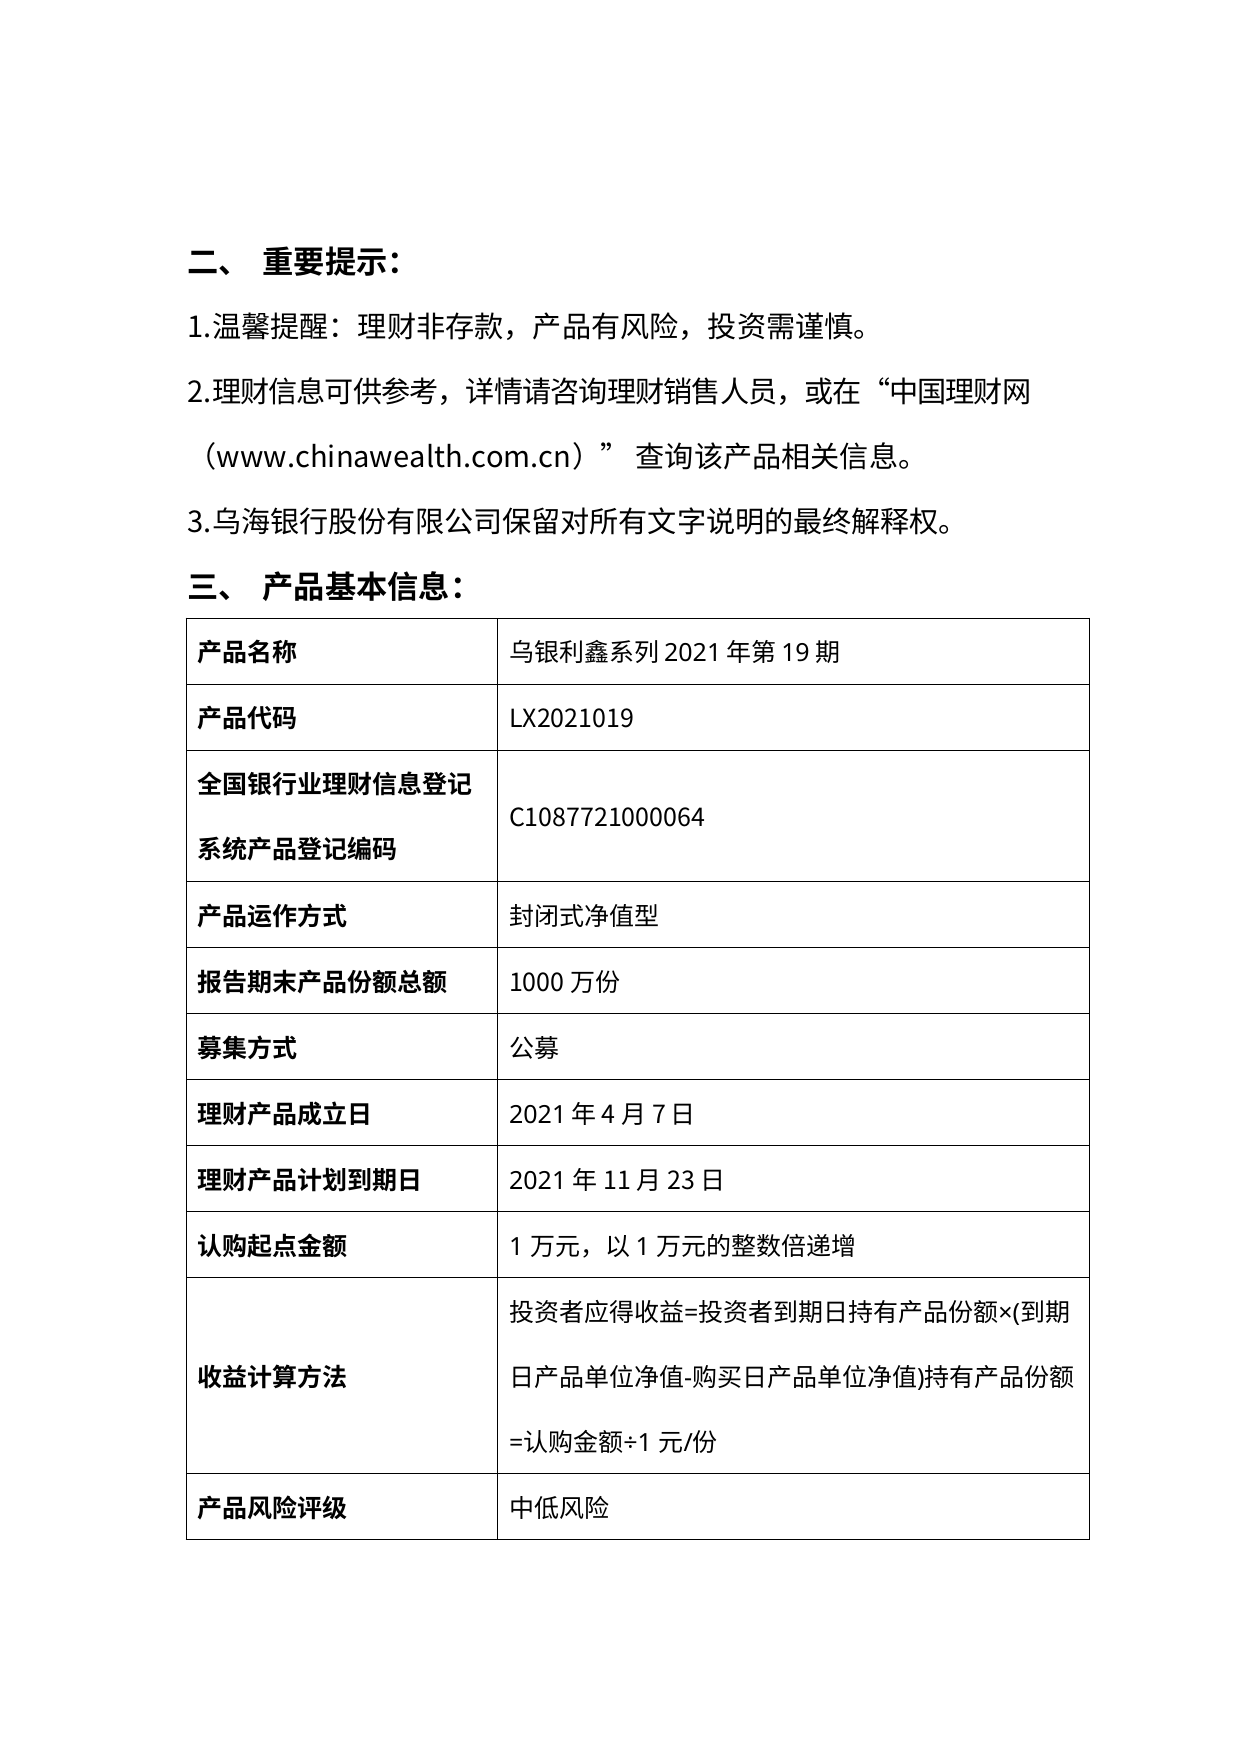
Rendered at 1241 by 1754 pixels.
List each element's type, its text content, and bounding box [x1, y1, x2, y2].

table_header 乌银利鑫系列2021年第19期 [498, 619, 1089, 683]
table_cell 封闭式净值型 [498, 882, 1089, 947]
table_cell 收益计算方法 [187, 1278, 497, 1473]
table_cell 投资者应得收益=投资者到期日持有产品份额×(到期日产品单位净值-购买日产品单位净值)持有产品份额=认购金额÷1 元/份 [498, 1278, 1089, 1473]
table_cell 产品代码 [187, 685, 497, 749]
table_cell 产品风险评级 [187, 1474, 497, 1539]
table_cell 2021 年 11 月 23日 [498, 1146, 1089, 1211]
table_cell 报告期末产品份额总额 [187, 948, 497, 1013]
table_header 产品名称 [187, 619, 497, 683]
table_cell 2021年 4 月 7日 [498, 1080, 1089, 1145]
table_cell 产品运作方式 [187, 882, 497, 947]
table_cell LX2021019 [498, 685, 1089, 749]
table_cell 认购起点金额 [187, 1212, 497, 1277]
table_cell 理财产品成立日 [187, 1080, 497, 1145]
table_cell 全国银行业理财信息登记系统产品登记编码 [187, 751, 497, 881]
table_cell 理财产品计划到期日 [187, 1146, 497, 1211]
list 重要提示： [187, 227, 1053, 292]
table_cell 1 万元，以 1 万元的整数倍递增 [498, 1212, 1089, 1277]
table_cell 中低风险 [498, 1474, 1089, 1539]
table_cell 公募 [498, 1014, 1089, 1079]
table_cell C1087721000064 [498, 751, 1089, 881]
table_cell 募集方式 [187, 1014, 497, 1079]
table_cell 1000 万份 [498, 948, 1089, 1013]
text 2.理财信息可供参考，详情请咨询理财销售人员，或在“中国理财网（www.chinawealth.com.cn）” 查询该产品相关信息。 [187, 357, 1053, 487]
list 产品基本信息： [187, 552, 1053, 617]
text 1.温馨提醒：理财非存款，产品有风险，投资需谨慎。 [187, 292, 1053, 357]
text 3.乌海银行股份有限公司保留对所有文字说明的最终解释权。 [187, 487, 1053, 552]
